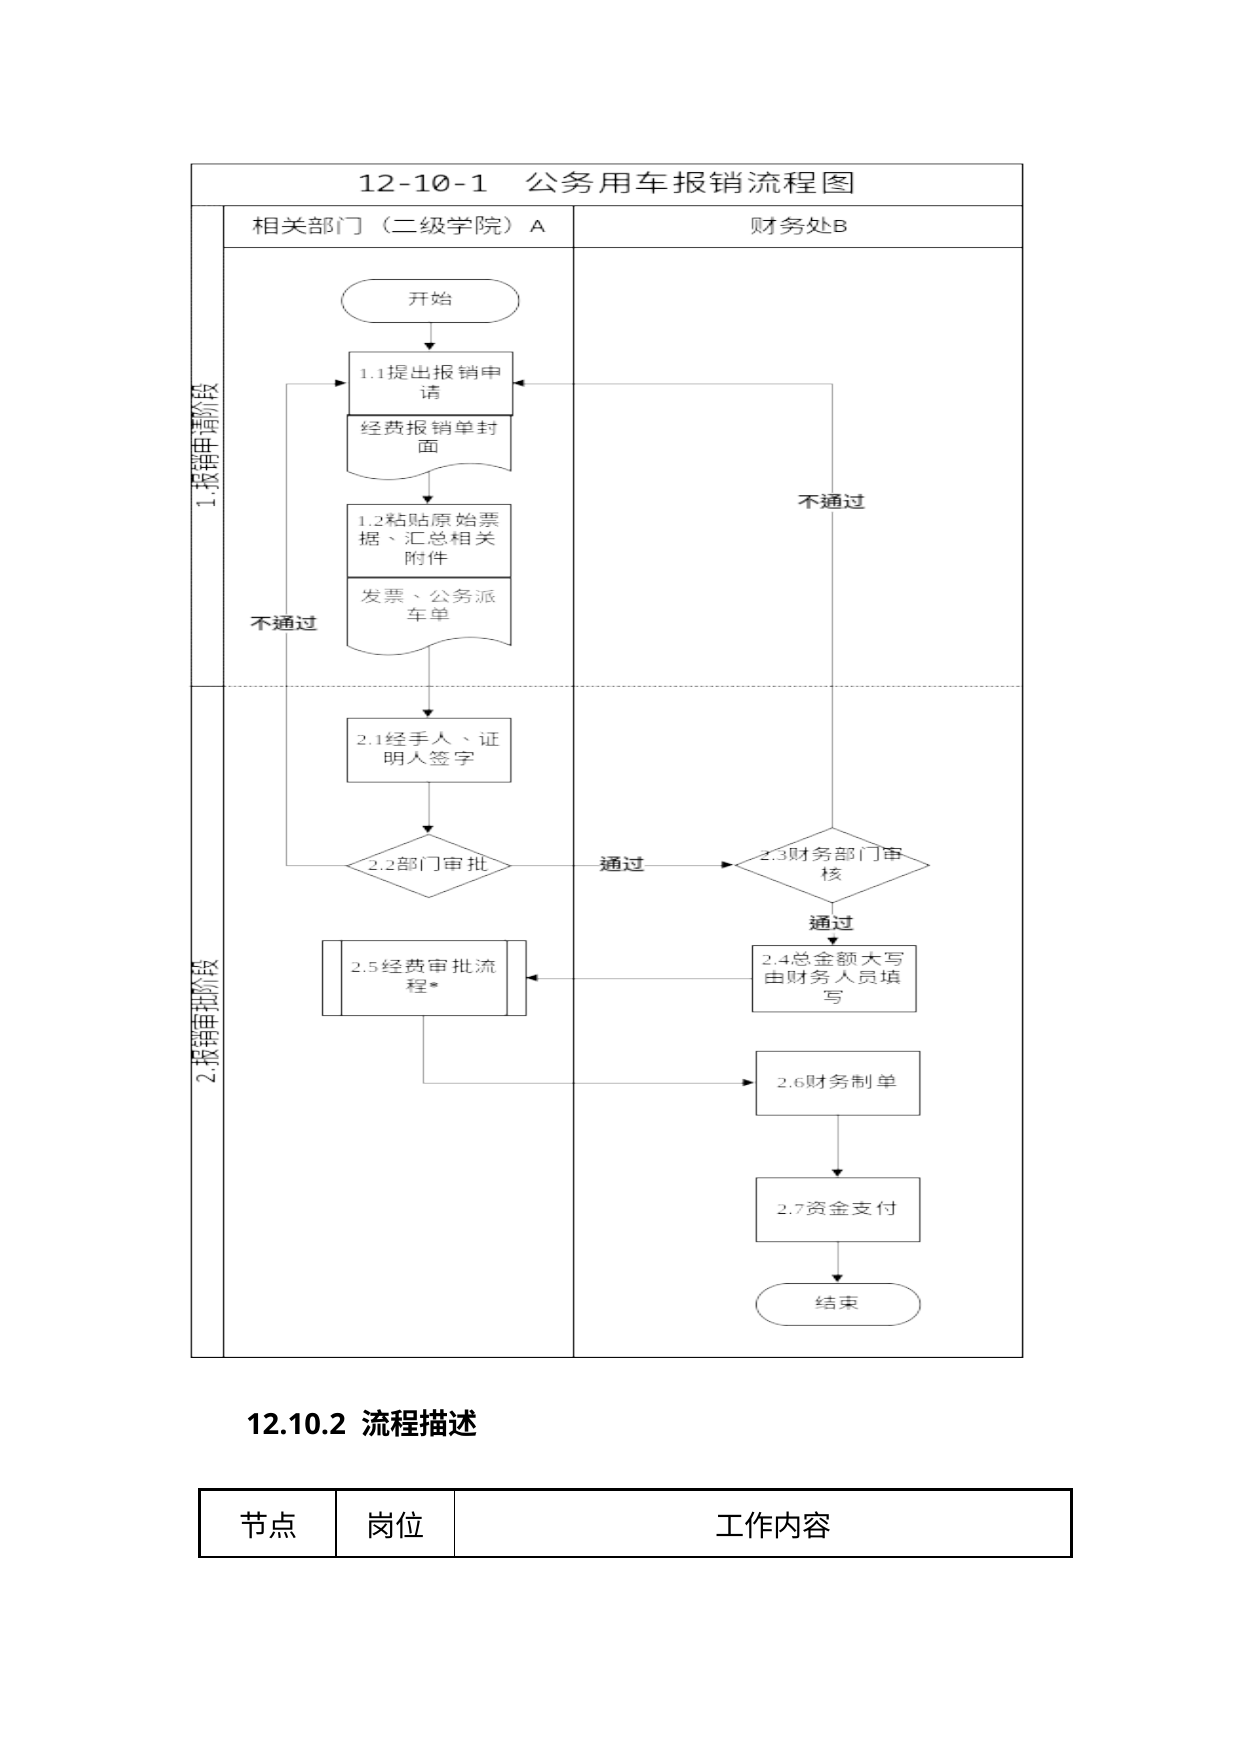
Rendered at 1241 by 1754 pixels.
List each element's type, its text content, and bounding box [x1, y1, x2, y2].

subtitle 12.10.2 流程描述 [187, 1389, 1053, 1454]
table_header 节点 [201, 1491, 335, 1556]
table_header 工作内容 [455, 1491, 1070, 1556]
table_header 岗位 [337, 1491, 454, 1556]
